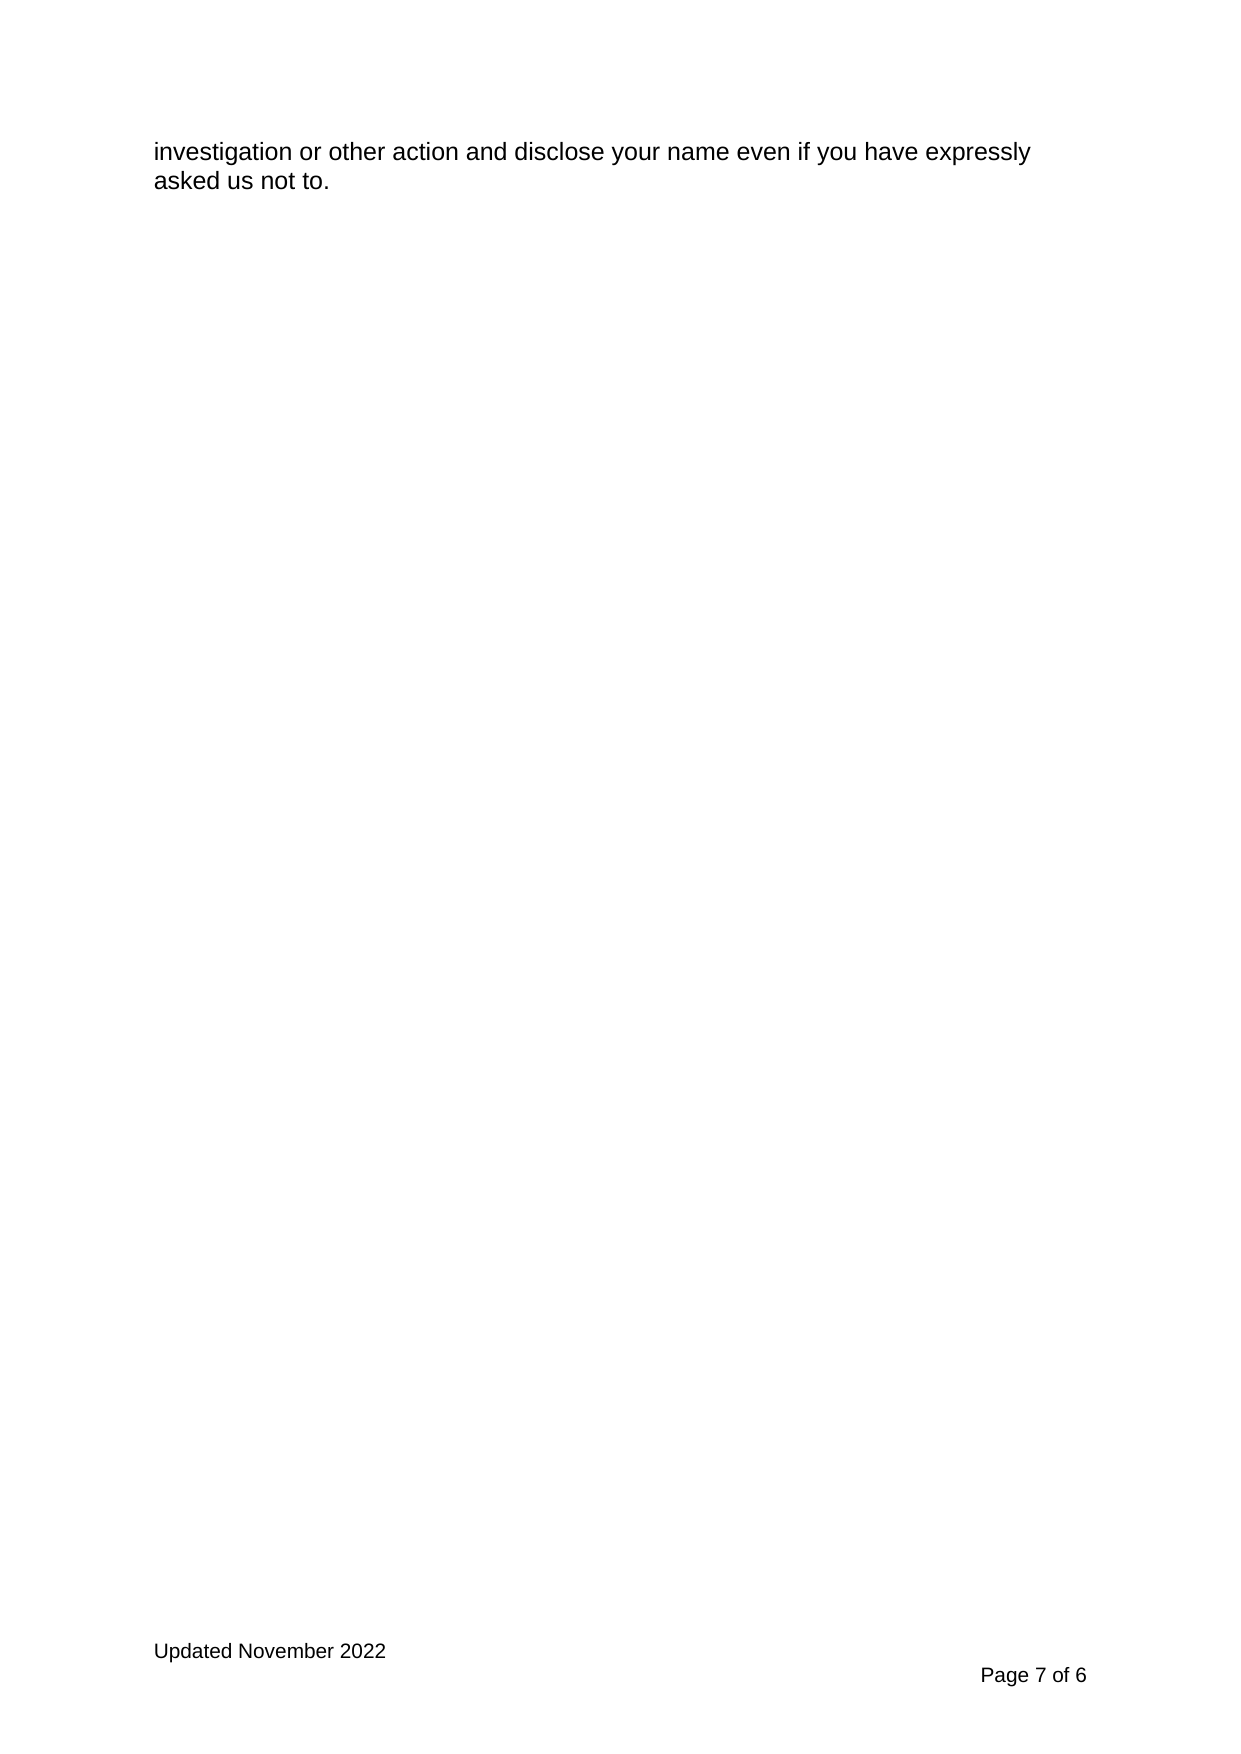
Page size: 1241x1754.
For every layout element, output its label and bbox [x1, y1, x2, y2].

text [153, 137, 1087, 195]
